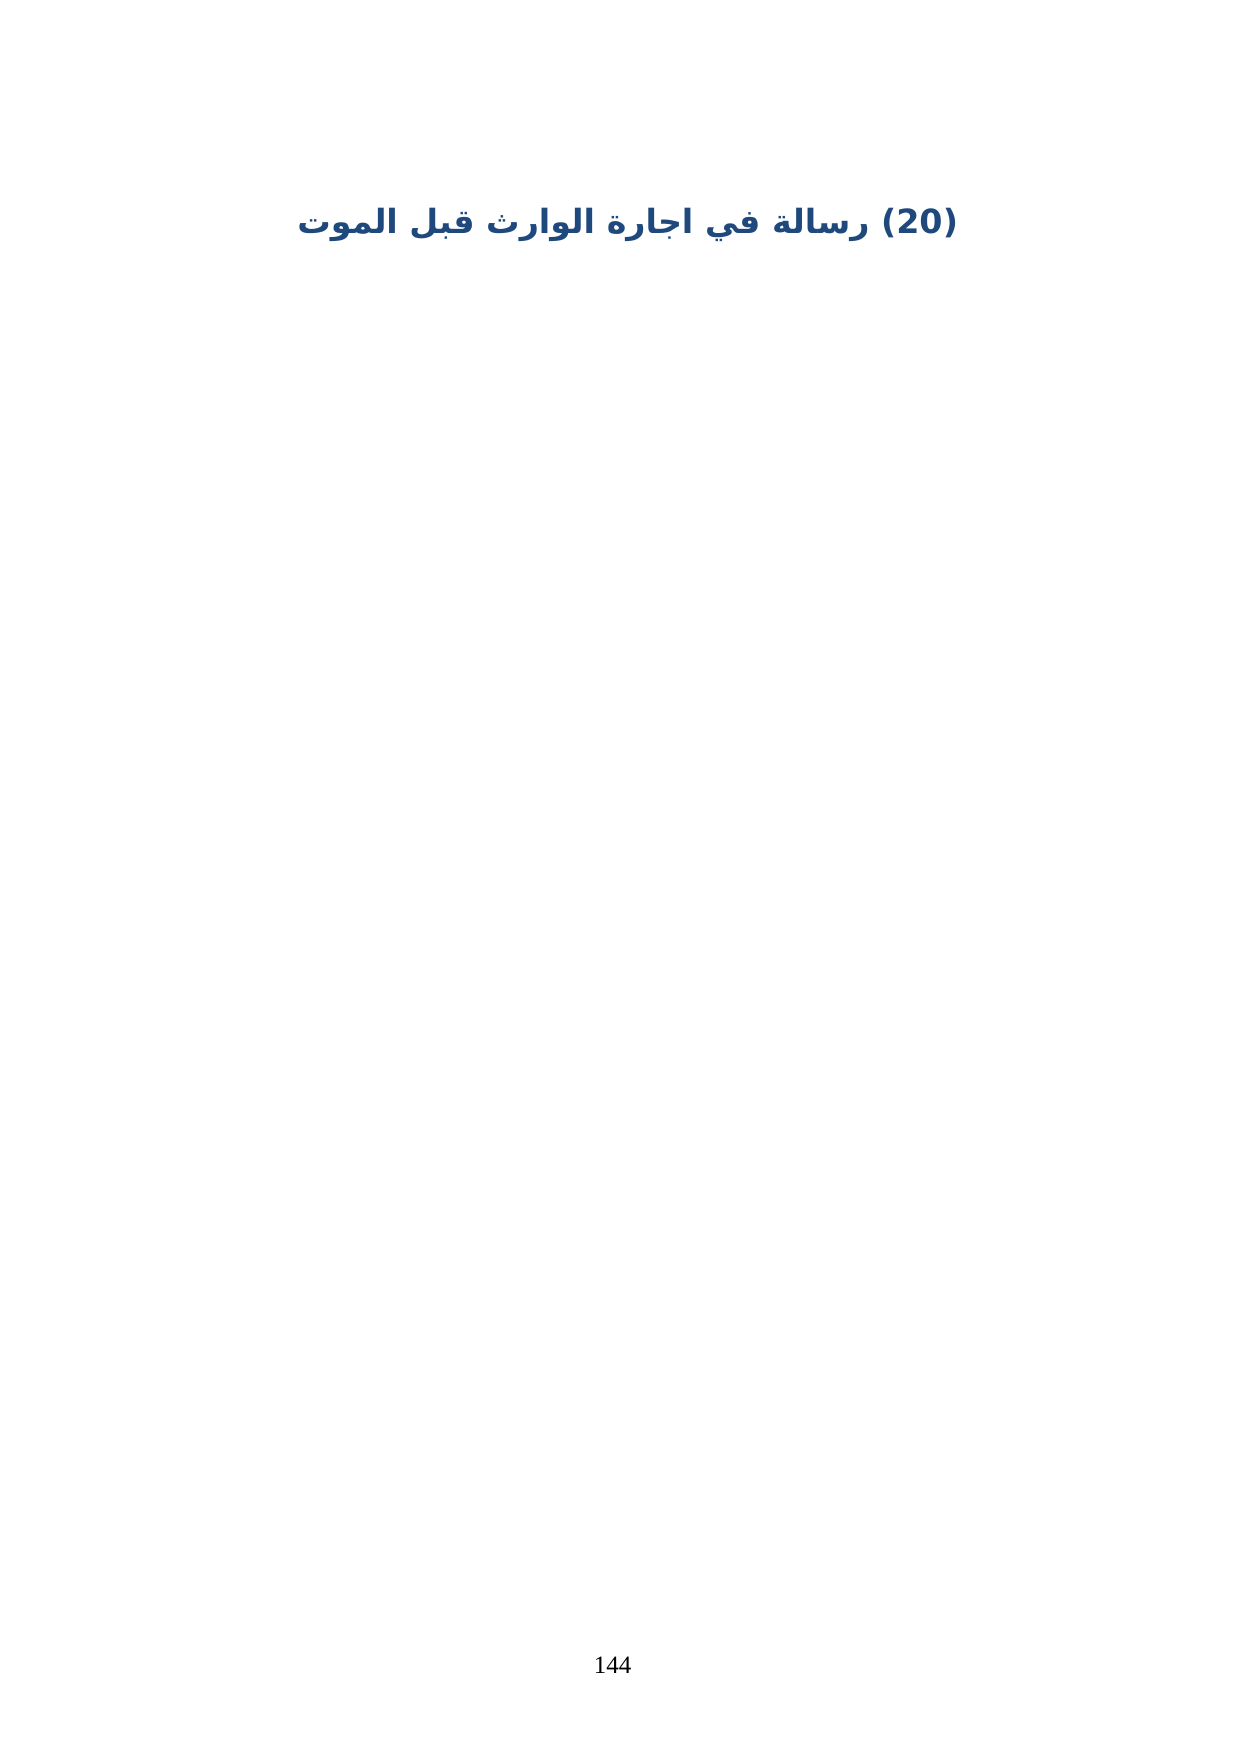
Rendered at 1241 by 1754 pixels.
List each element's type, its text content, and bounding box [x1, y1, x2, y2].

subtitle (20) رسالة في اجارة الوارث قبل الموت [222, 202, 1033, 241]
